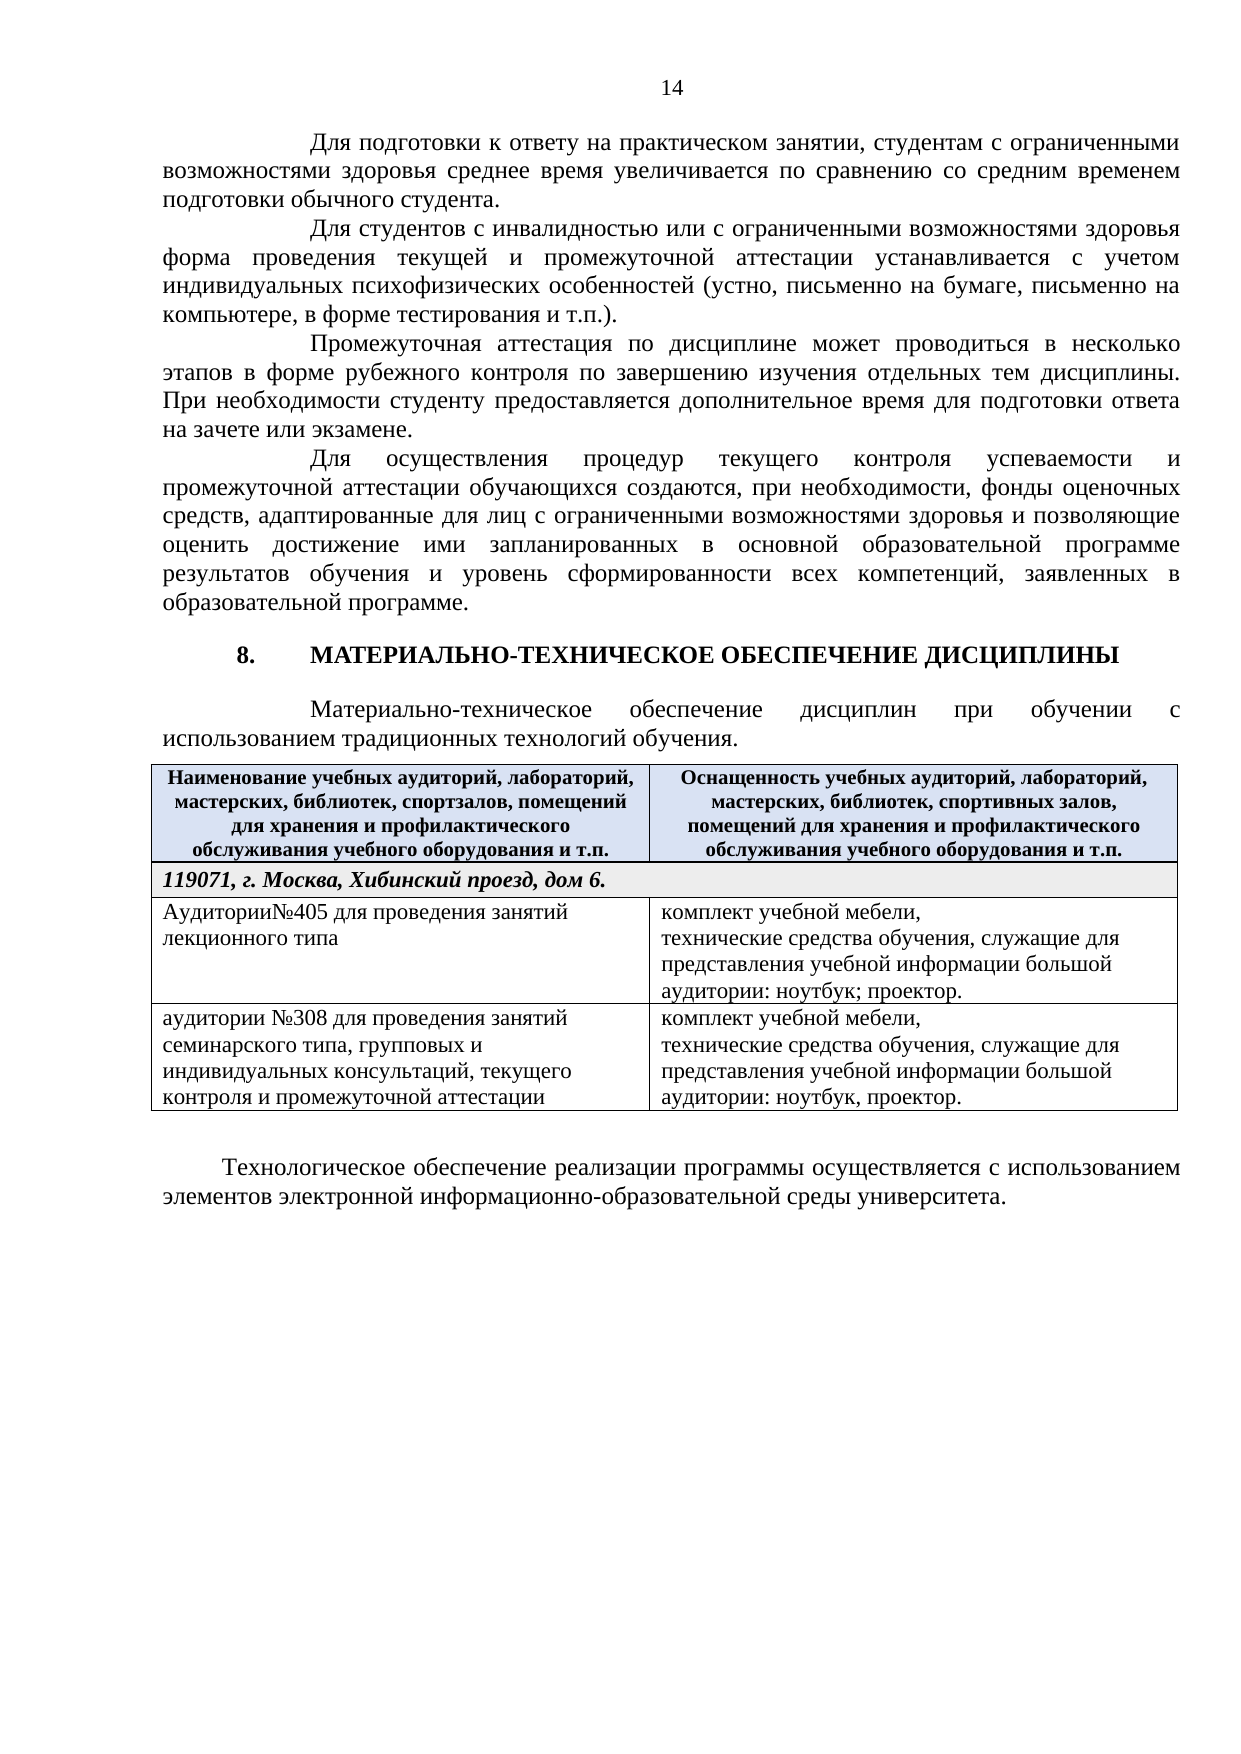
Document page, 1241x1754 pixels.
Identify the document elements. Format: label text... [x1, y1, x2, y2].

table_header Наименование учебных аудиторий, лабораторий, мастерских, библиотек, спортзалов, помещений для хранения и профилактического обслуживания учебного оборудования и т.п. [152, 765, 649, 861]
table_cell комплект учебной мебели, технические средства обучения, служащие для представления учебной информации большой аудитории: ноутбук, проектор. [650, 1004, 1177, 1110]
table_header Оснащенность учебных аудиторий, лабораторий, мастерских, библиотек, спортивных залов, помещений для хранения и профилактического обслуживания учебного оборудования и т.п. [650, 765, 1177, 861]
list Для осуществления процедур текущего контроля успеваемости и промежуточной аттестации обучающихся создаются, при необходимости, фонды оценочных средств, адаптированные для лиц с ограниченными возможностями здоровья и позволяющие оценить достижение ими запланированных в основной образовательной программе результатов обучения и уровень сформированности всех компетенций, заявленных в образовательной программе. [162, 443, 1181, 615]
list Материально-техническое обеспечение дисциплин при обучении с использованием традиционных технологий обучения. [162, 694, 1181, 752]
list Для студентов с инвалидностью или с ограниченными возможностями здоровья форма проведения текущей и промежуточной аттестации устанавливается с учетом индивидуальных психофизических особенностей (устно, письменно на бумаге, письменно на компьютере, в форме тестирования и т.п.). [162, 213, 1181, 328]
table_cell Аудитории№405 для проведения занятий лекционного типа [152, 898, 649, 1003]
table_cell комплект учебной мебели, технические средства обучения, служащие для представления учебной информации большой аудитории: ноутбук; проектор. [650, 898, 1177, 1003]
list Для подготовки к ответу на практическом занятии, студентам с ограниченными возможностями здоровья среднее время увеличивается по сравнению со средним временем подготовки обычного студента. [162, 127, 1181, 213]
table_cell аудитории №308 для проведения занятий семинарского типа, групповых и индивидуальных консультаций, текущего контроля и промежуточной аттестации [152, 1004, 649, 1110]
table_cell 119071, г. Москва, Хибинский проезд, дом 6. [152, 863, 1177, 897]
subtitle МАТЕРИАЛЬНО-ТЕХНИЧЕСКОЕ ОБЕСПЕЧЕНИЕ ДИСЦИПЛИНЫ [236, 640, 1181, 669]
list Технологическое обеспечение реализации программы осуществляется с использованием элементов электронной информационно-образовательной среды университета. [162, 1152, 1181, 1209]
list Промежуточная аттестация по дисциплине может проводиться в несколько этапов в форме рубежного контроля по завершению изучения отдельных тем дисциплины. При необходимости студенту предоставляется дополнительное время для подготовки ответа на зачете или экзамене. [162, 328, 1181, 443]
